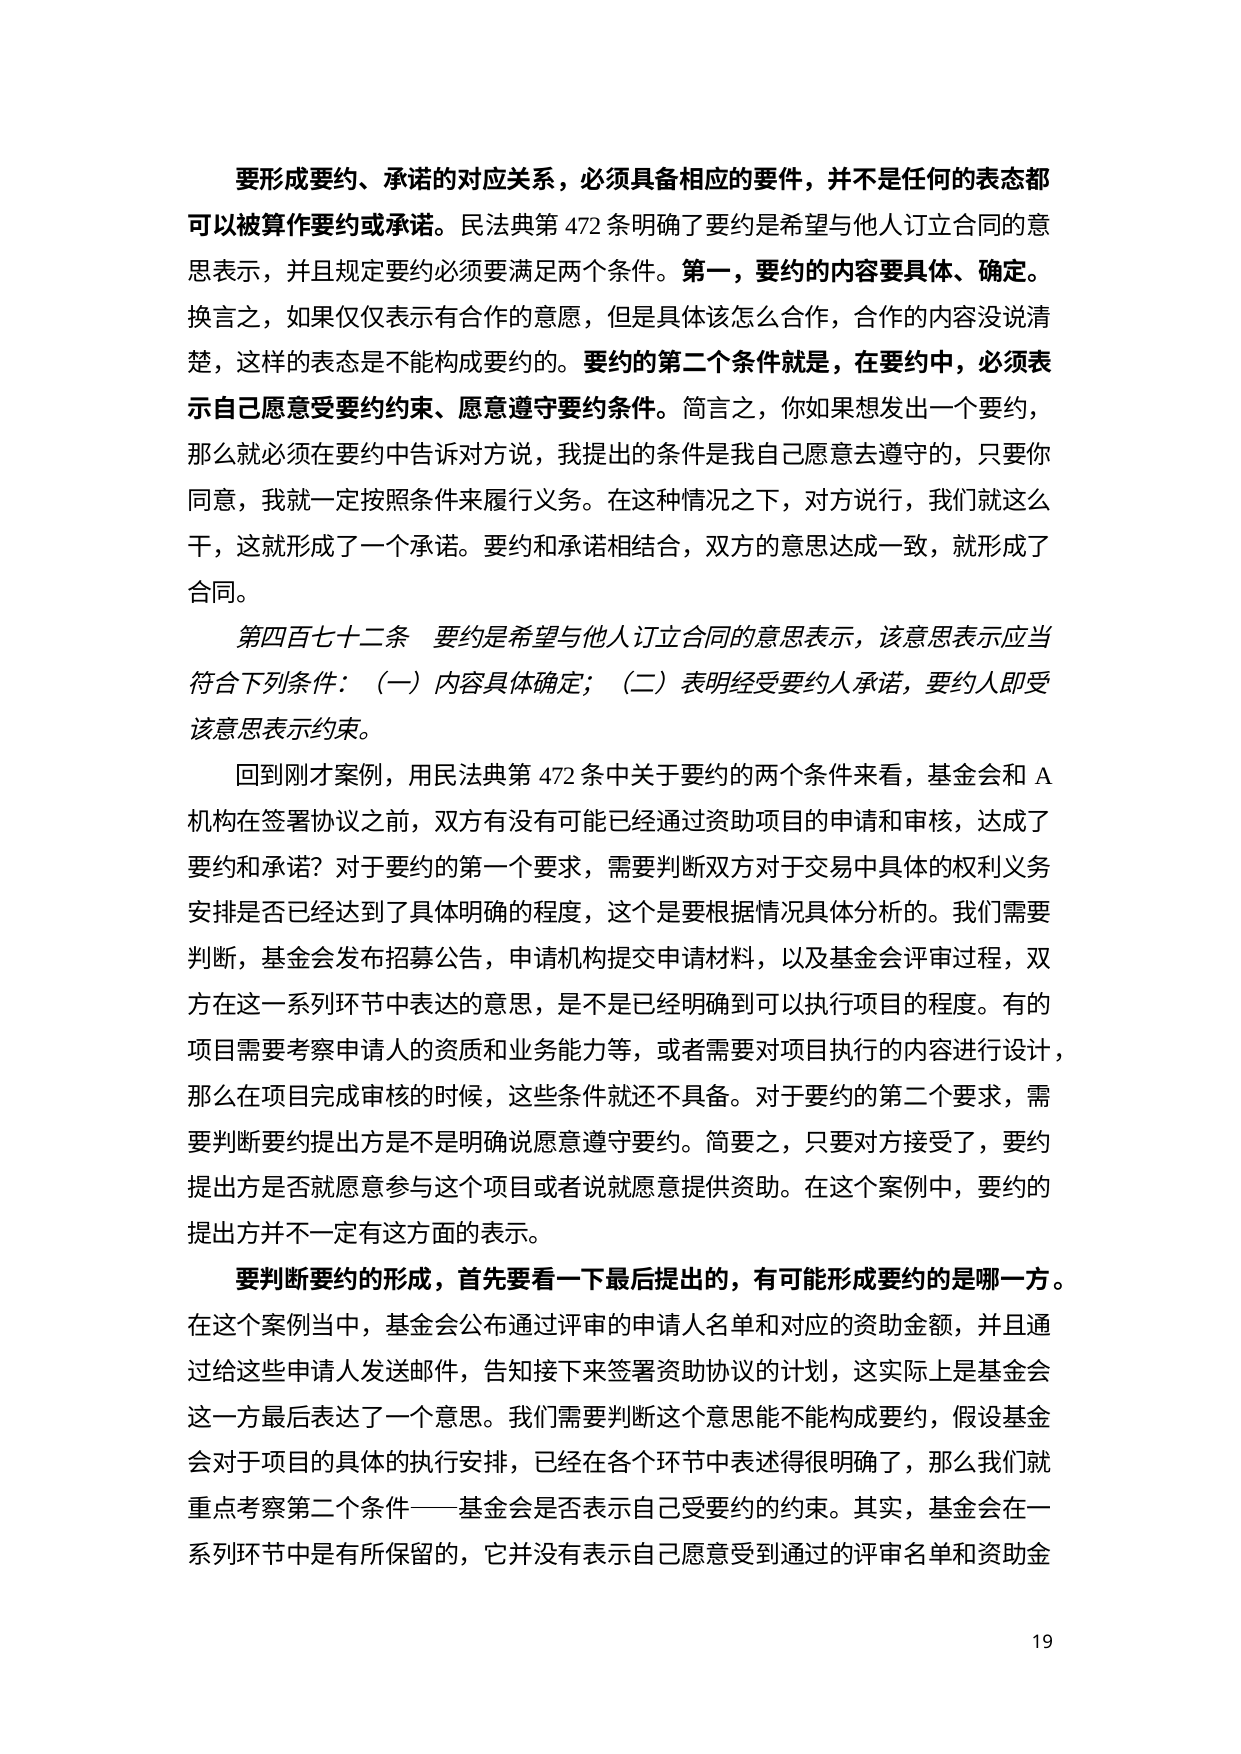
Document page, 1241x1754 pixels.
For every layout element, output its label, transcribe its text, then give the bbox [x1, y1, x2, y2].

text 第四百七十二条 要约是希望与他人订立合同的意思表示，该意思表示应当符合下列条件：（一）内容具体确定；（二）表明经受要约人承诺，要约人即受该意思表示约束。 [187, 608, 1053, 746]
text 回到刚才案例，用民法典第472条中关于要约的两个条件来看，基金会和A机构在签署协议之前，双方有没有可能已经通过资助项目的申请和审核，达成了要约和承诺？对于要约的第一个要求，需要判断双方对于交易中具体的权利义务安排是否已经达到了具体明确的程度，这个是要根据情况具体分析的。我们需要判断，基金会发布招募公告，申请机构提交申请材料，以及基金会评审过程，双方在这一系列环节中表达的意思，是不是已经明确到可以执行项目的程度。有的项目需要考察申请人的资质和业务能力等，或者需要对项目执行的内容进行设计，那么在项目完成审核的时候，这些条件就还不具备。对于要约的第二个要求，需要判断要约提出方是不是明确说愿意遵守要约。简要之，只要对方接受了，要约提出方是否就愿意参与这个项目或者说就愿意提供资助。在这个案例中，要约的提出方并不一定有这方面的表示。 [187, 746, 1053, 1250]
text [187, 1250, 1053, 1571]
text 要形成要约、承诺的对应关系，必须具备相应的要件，并不是任何的表态都可以被算作要约或承诺。民法典第472条明确了要约是希望与他人订立合同的意思表示，并且规定要约必须要满足两个条件。第一，要约的内容要具体、确定。换言之，如果仅仅表示有合作的意愿，但是具体该怎么合作，合作的内容没说清楚，这样的表态是不能构成要约的。要约的第二个条件就是，在要约中，必须表示自己愿意受要约约束、愿意遵守要约条件。简言之，你如果想发出一个要约，那么就必须在要约中告诉对方说，我提出的条件是我自己愿意去遵守的，只要你同意，我就一定按照条件来履行义务。在这种情况之下，对方说行，我们就这么干，这就形成了一个承诺。要约和承诺相结合，双方的意思达成一致，就形成了合同。 [187, 150, 1053, 608]
